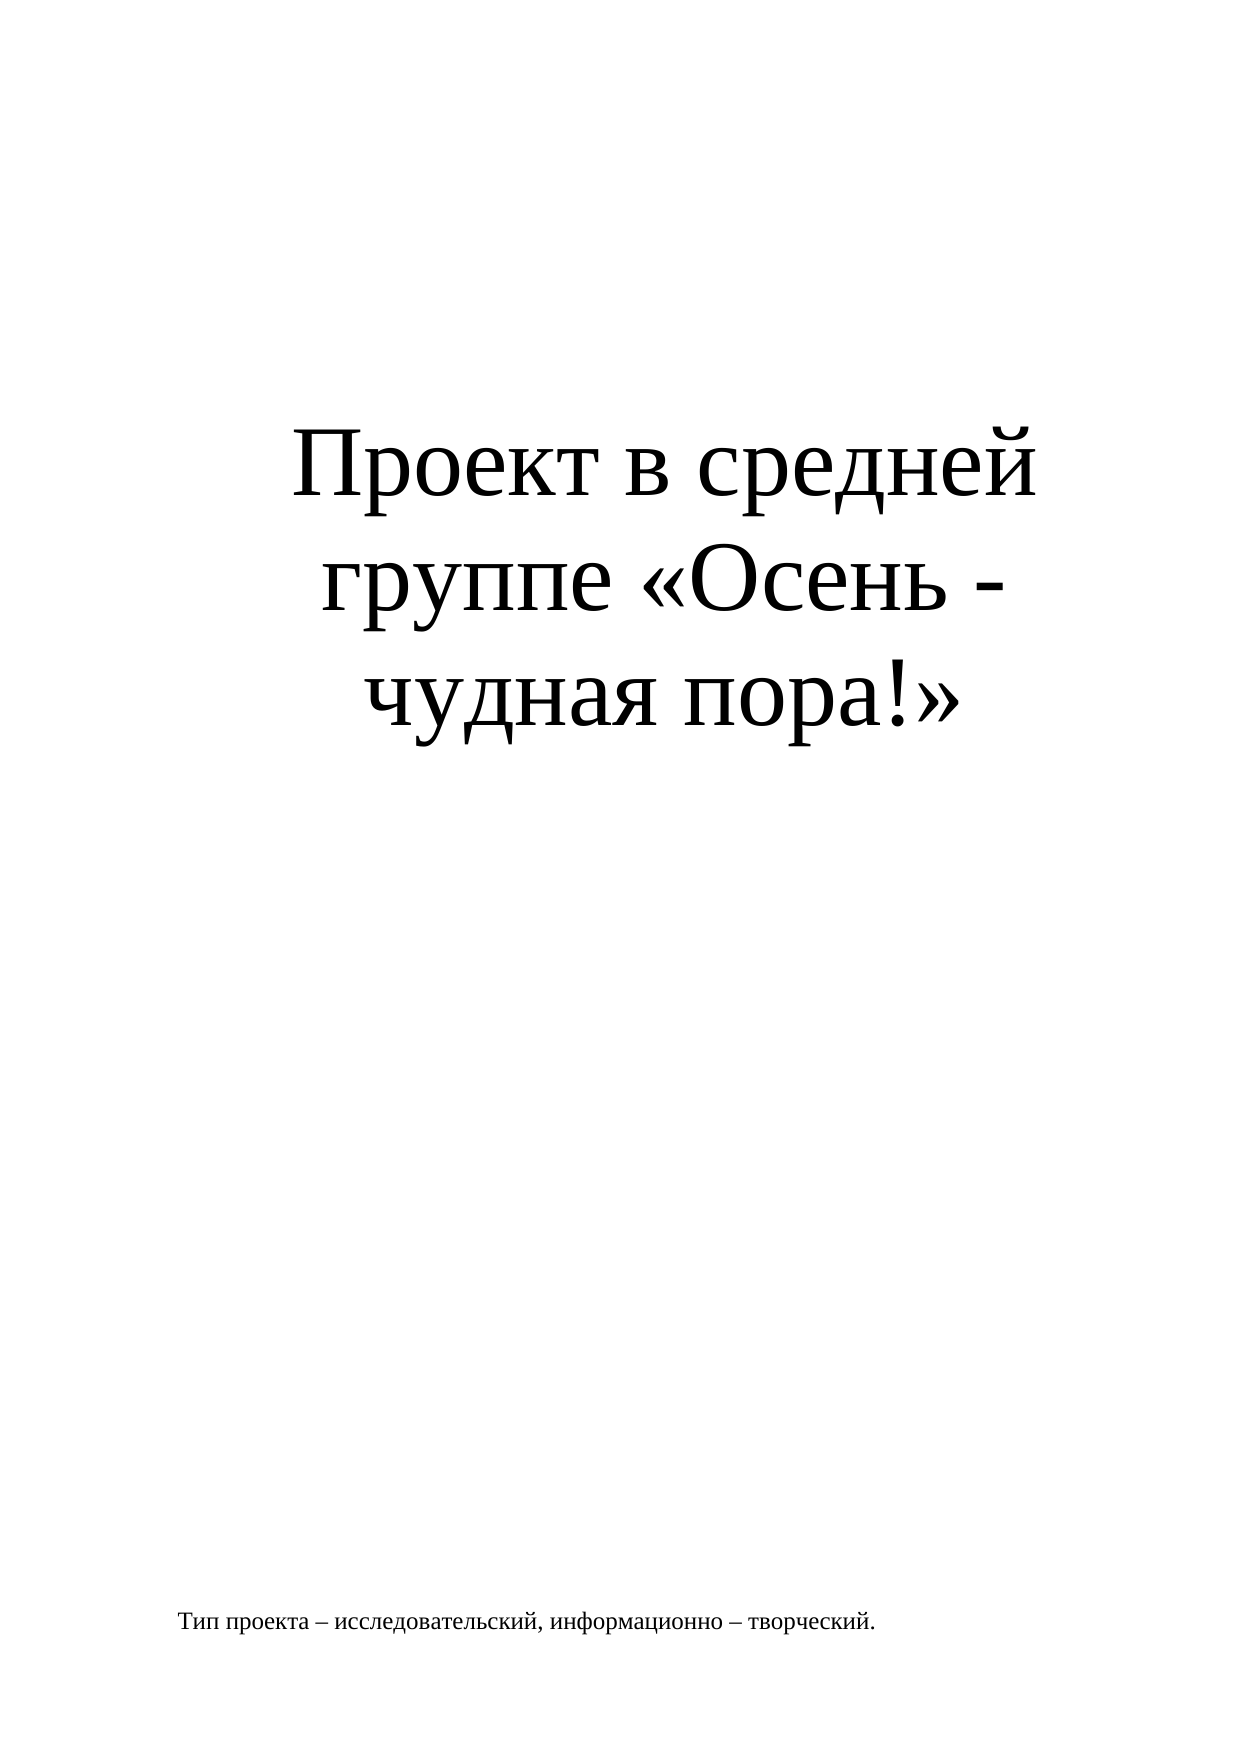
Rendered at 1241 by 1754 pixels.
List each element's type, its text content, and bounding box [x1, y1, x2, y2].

text Тип проекта – исследовательский, информационно – творческий. [177, 1606, 1152, 1634]
text Проект в средней группе «Осень - чудная пора!» [177, 402, 1152, 747]
